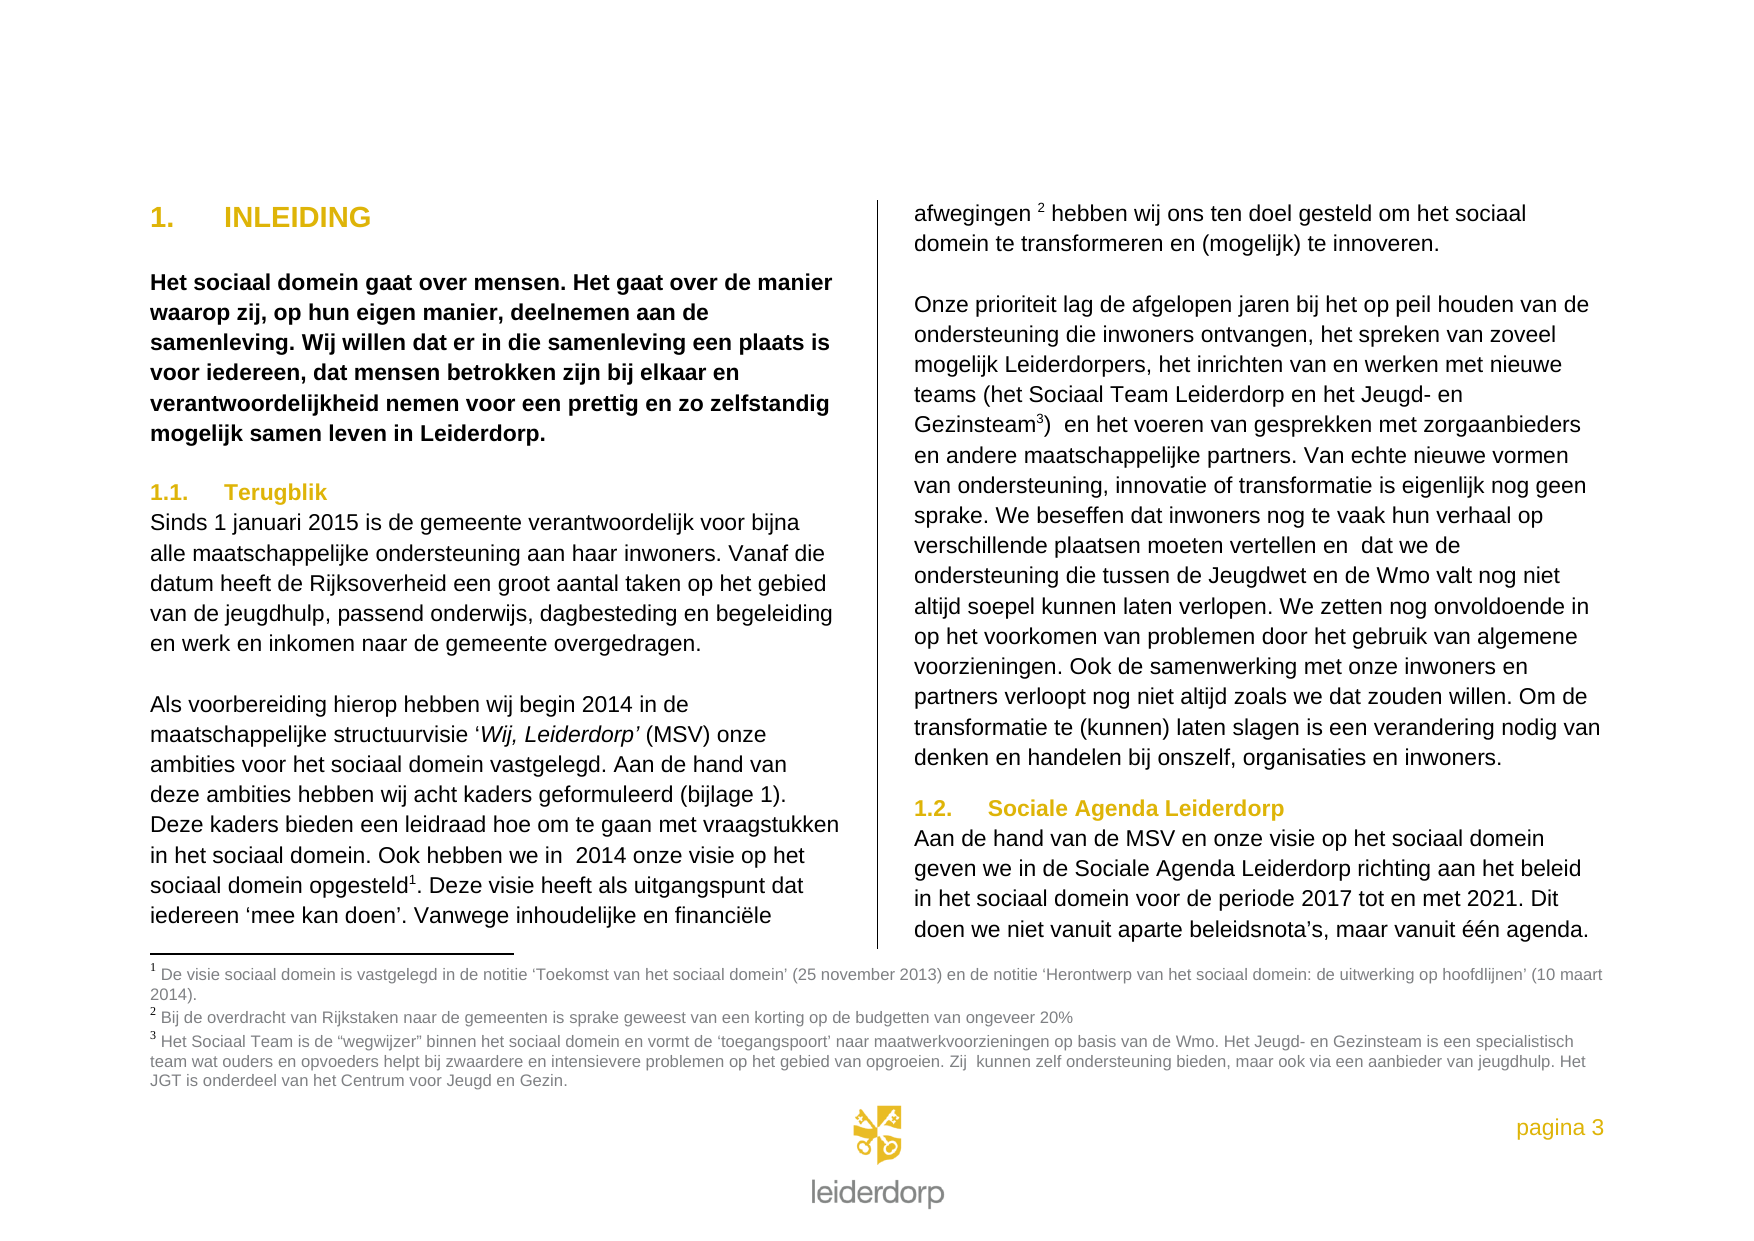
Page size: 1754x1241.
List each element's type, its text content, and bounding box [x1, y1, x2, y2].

text Onze prioriteit lag de afgelopen jaren bij het op peil houden van de ondersteuning die inwoners ontvangen, het spreken van zoveel mogelijk Leiderdorpers, het inrichten van en werken met nieuwe teams (het Sociaal Team Leiderdorp en het Jeugd- en Gezinsteam) en het voeren van gesprekken met zorgaanbieders en andere maatschappelijke partners. Van echte nieuwe vormen van ondersteuning, innovatie of transformatie is eigenlijk nog geen sprake. We beseffen dat inwoners nog te vaak hun verhaal op verschillende plaatsen moeten vertellen en dat we de ondersteuning die tussen de Jeugdwet en de Wmo valt nog niet altijd soepel kunnen laten verlopen. We zetten nog onvoldoende in op het voorkomen van problemen door het gebruik van algemene voorzieningen. Ook de samenwerking met onze inwoners en partners verloopt nog niet altijd zoals we dat zouden willen. Om de transformatie te (kunnen) laten slagen is een verandering nodig van denken en handelen bij onszelf, organisaties en inwoners. [914, 291, 1604, 770]
text Als voorbereiding hierop hebben wij begin 2014 in de maatschappelijke structuurvisie ‘Wij, Leiderdorp’ (MSV) onze ambities voor het sociaal domein vastgelegd. Aan de hand van deze ambities hebben wij acht kaders geformuleerd (bijlage 1). Deze kaders bieden een leidraad hoe om te gaan met vraagstukken in het sociaal domein. Ook hebben we in 2014 onze visie op het sociaal domein opgesteld. Deze visie heeft als uitgangspunt dat iedereen ‘mee kan doen’. Vanwege inhoudelijke en financiële afwegingen hebben wij ons ten doel gesteld om het sociaal domein te transformeren en (mogelijk) te innoveren. [150, 691, 840, 928]
subtitle Terugblik [150, 479, 840, 506]
subtitle Sociale Agenda Leiderdorp [914, 795, 1604, 821]
text Het sociaal domein gaat over mensen. Het gaat over de manier waarop zij, op hun eigen manier, deelnemen aan de samenleving. Wij willen dat er in die samenleving een plaats is voor iedereen, dat mensen betrokken zijn bij elkaar en verantwoordelijkheid nemen voor een prettig en zo zelfstandig mogelijk samen leven in Leiderdorp. [150, 269, 840, 446]
text Als voorbereiding hierop hebben wij begin 2014 in de maatschappelijke structuurvisie ‘Wij, Leiderdorp’ (MSV) onze ambities voor het sociaal domein vastgelegd. Aan de hand van deze ambities hebben wij acht kaders geformuleerd (bijlage 1). Deze kaders bieden een leidraad hoe om te gaan met vraagstukken in het sociaal domein. Ook hebben we in 2014 onze visie op het sociaal domein opgesteld. Deze visie heeft als uitgangspunt dat iedereen ‘mee kan doen’. Vanwege inhoudelijke en financiële afwegingen hebben wij ons ten doel gesteld om het sociaal domein te transformeren en (mogelijk) te innoveren. [914, 200, 1604, 257]
subtitle INLEIDING [150, 200, 840, 233]
text Sinds 1 januari 2015 is de gemeente verantwoordelijk voor bijna alle maatschappelijke ondersteuning aan haar inwoners. Vanaf die datum heeft de Rijksoverheid een groot aantal taken op het gebied van de jeugdhulp, passend onderwijs, dagbesteding en begeleiding en werk en inkomen naar de gemeente overgedragen. [150, 509, 840, 657]
picture [799, 1085, 949, 1213]
